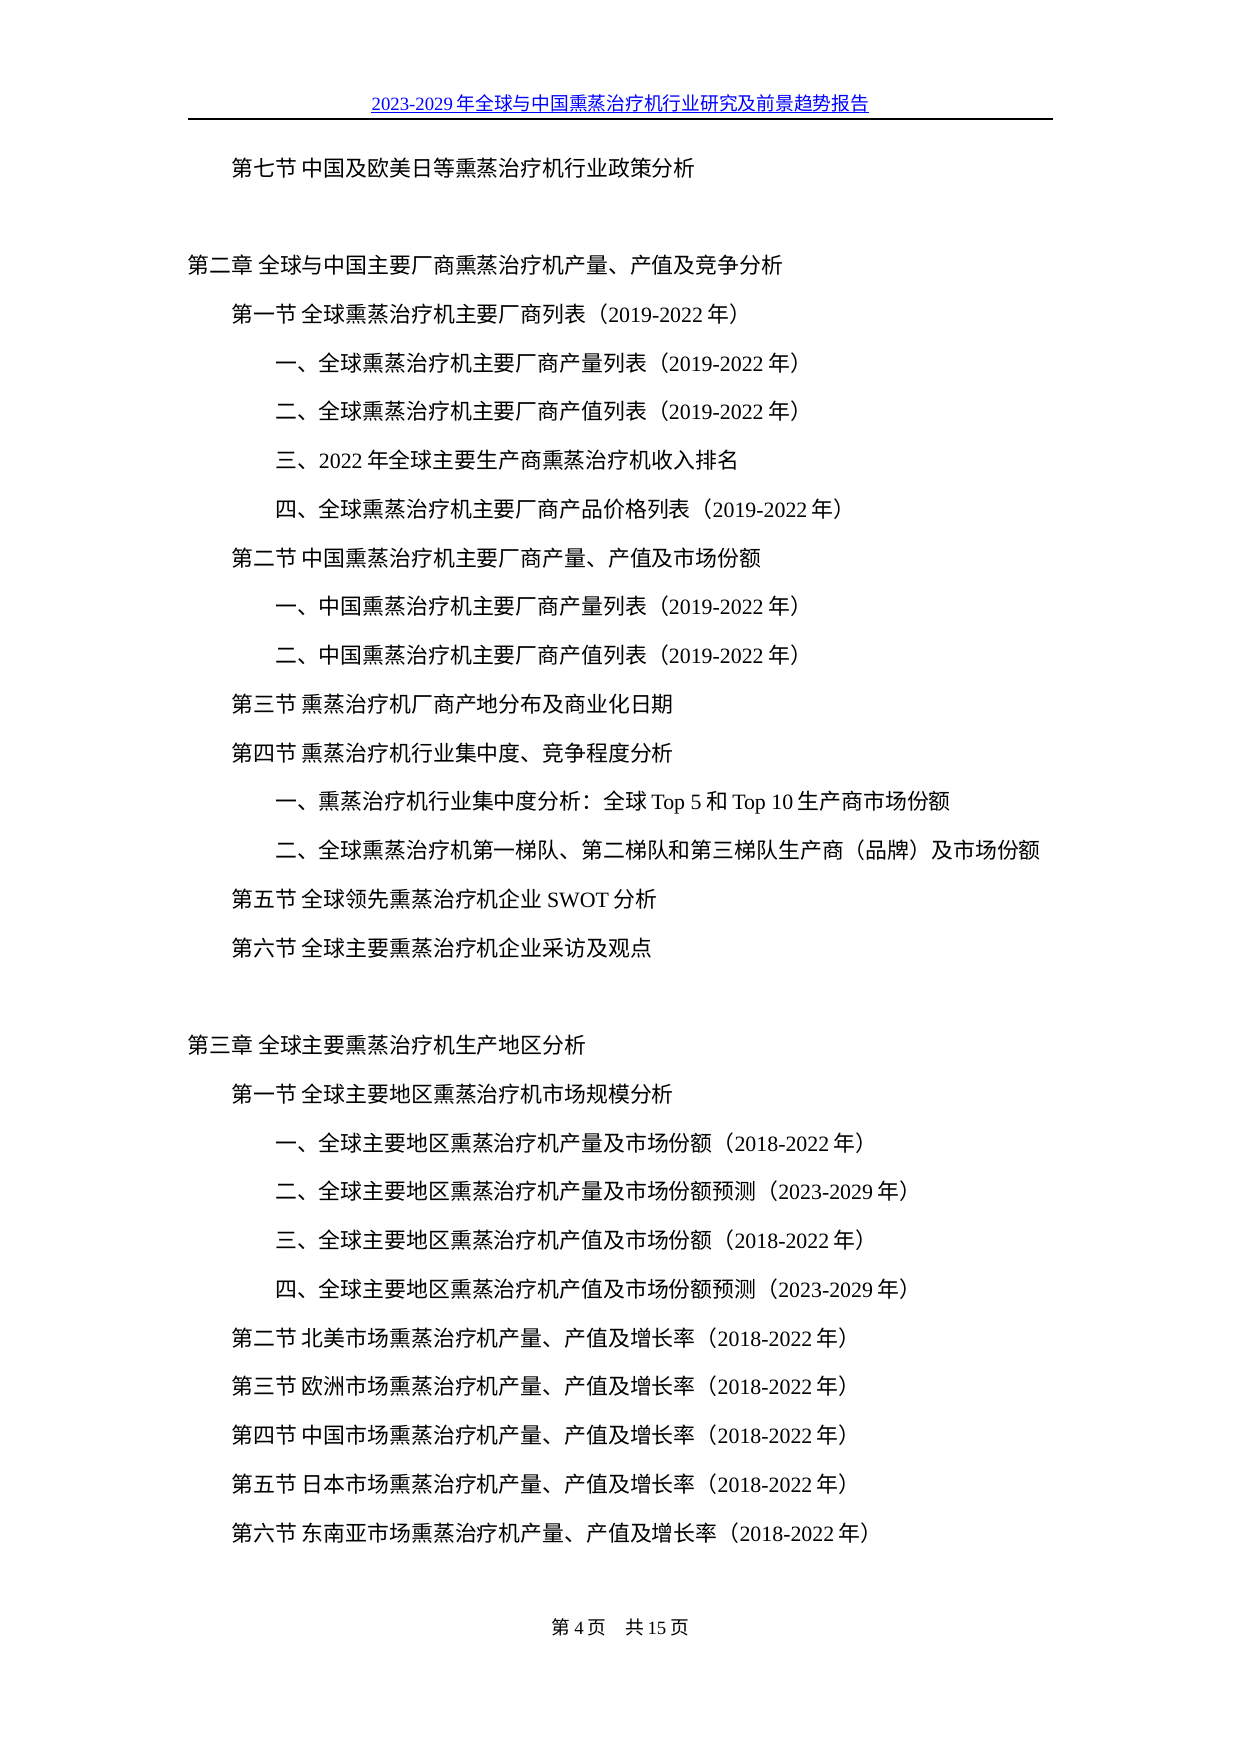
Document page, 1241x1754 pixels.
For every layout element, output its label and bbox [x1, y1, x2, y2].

text [187, 150, 1053, 1548]
